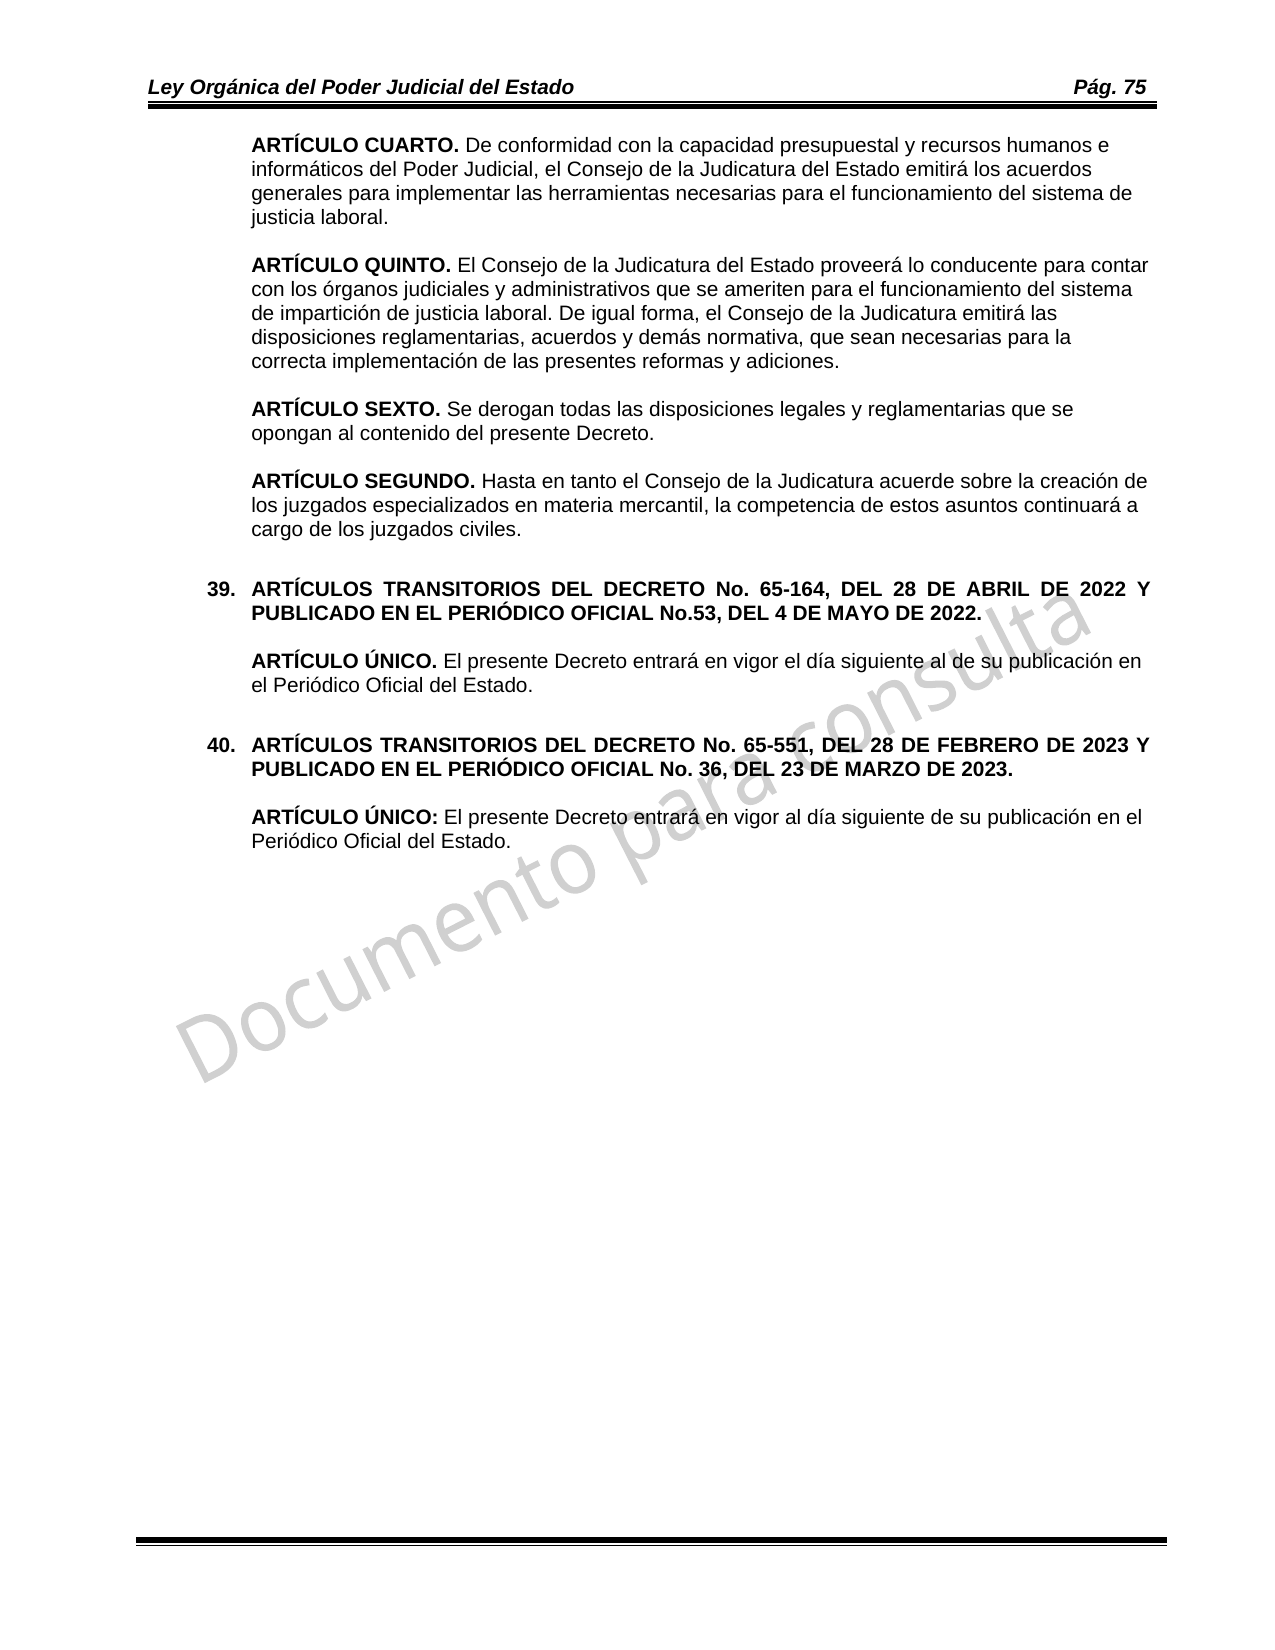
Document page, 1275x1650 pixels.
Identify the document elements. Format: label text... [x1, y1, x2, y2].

text ARTÍCULO CUARTO. De conformidad con la capacidad presupuestal y recursos humanos e informáticos del Poder Judicial, el Consejo de la Judicatura del Estado emitirá los acuerdos generales para implementar las herramientas necesarias para el funcionamiento del sistema de justicia laboral. [251, 133, 1152, 229]
text ARTÍCULO ÚNICO. El presente Decreto entrará en vigor el día siguiente al de su publicación en el Periódico Oficial del Estado. [251, 649, 1152, 697]
text ARTÍCULO QUINTO. El Consejo de la Judicatura del Estado proveerá lo conducente para contar con los órganos judiciales y administrativos que se ameriten para el funcionamiento del sistema de impartición de justicia laboral. De igual forma, el Consejo de la Judicatura emitirá las disposiciones reglamentarias, acuerdos y demás normativa, que sean necesarias para la correcta implementación de las presentes reformas y adiciones. [251, 253, 1152, 372]
list ARTÍCULOS TRANSITORIOS DEL DECRETO No. 65-164, DEL 28 DE ABRIL DE 2022 Y PUBLICADO EN EL PERIÓDICO OFICIAL No.53, DEL 4 DE MAYO DE 2022. [207, 577, 1152, 625]
text ARTÍCULO ÚNICO: El presente Decreto entrará en vigor al día siguiente de su publicación en el Periódico Oficial del Estado. [251, 805, 1152, 853]
list ARTÍCULOS TRANSITORIOS DEL DECRETO No. 65-551, DEL 28 DE FEBRERO DE 2023 Y PUBLICADO EN EL PERIÓDICO OFICIAL No. 36, DEL 23 DE MARZO DE 2023. [207, 733, 1152, 781]
text ARTÍCULO SEGUNDO. Hasta en tanto el Consejo de la Judicatura acuerde sobre la creación de los juzgados especializados en materia mercantil, la competencia de estos asuntos continuará a cargo de los juzgados civiles. [251, 468, 1152, 540]
text ARTÍCULO SEXTO. Se derogan todas las disposiciones legales y reglamentarias que se opongan al contenido del presente Decreto. [251, 396, 1152, 444]
